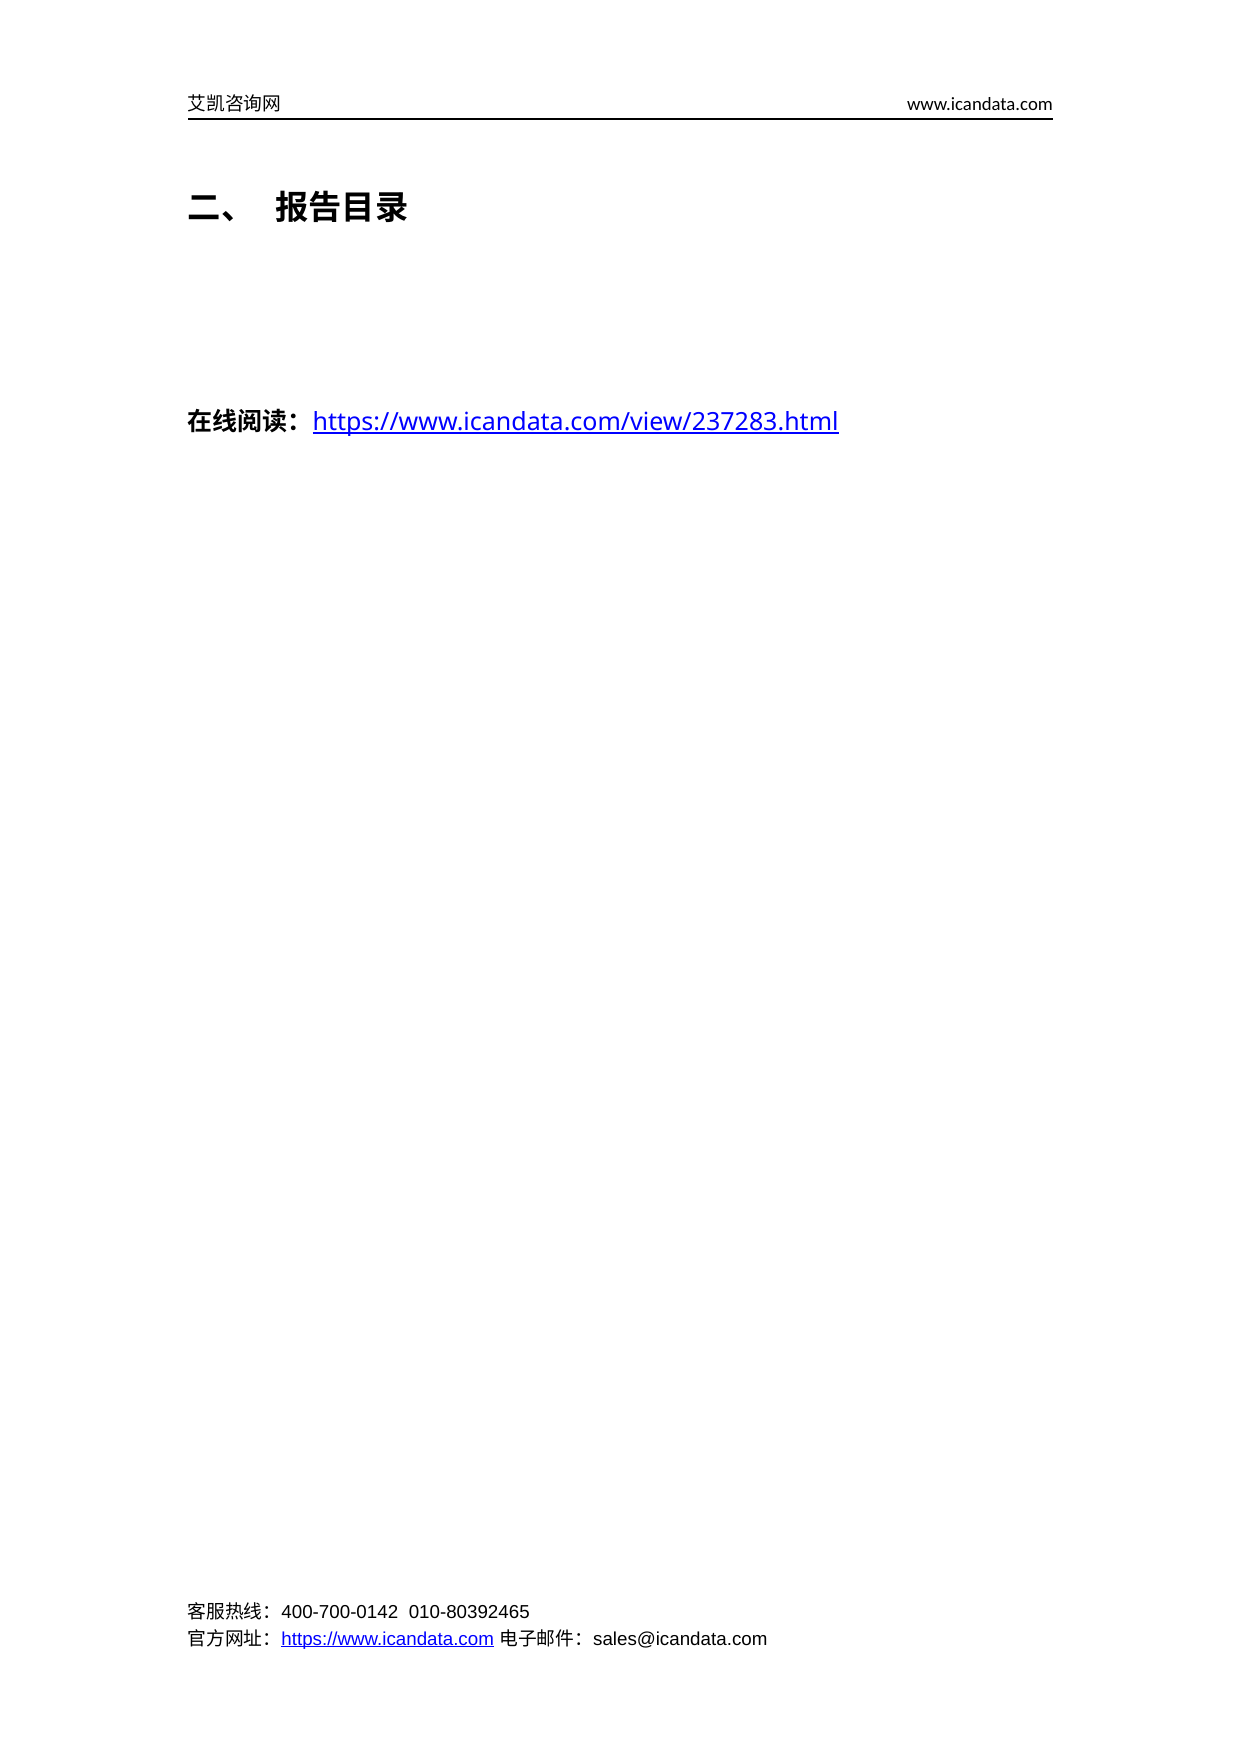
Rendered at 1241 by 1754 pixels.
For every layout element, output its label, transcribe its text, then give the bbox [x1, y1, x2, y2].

subtitle 报告目录 [187, 172, 1053, 237]
text 在线阅读：https://www.icandata.com/view/237283.html [187, 387, 1053, 452]
